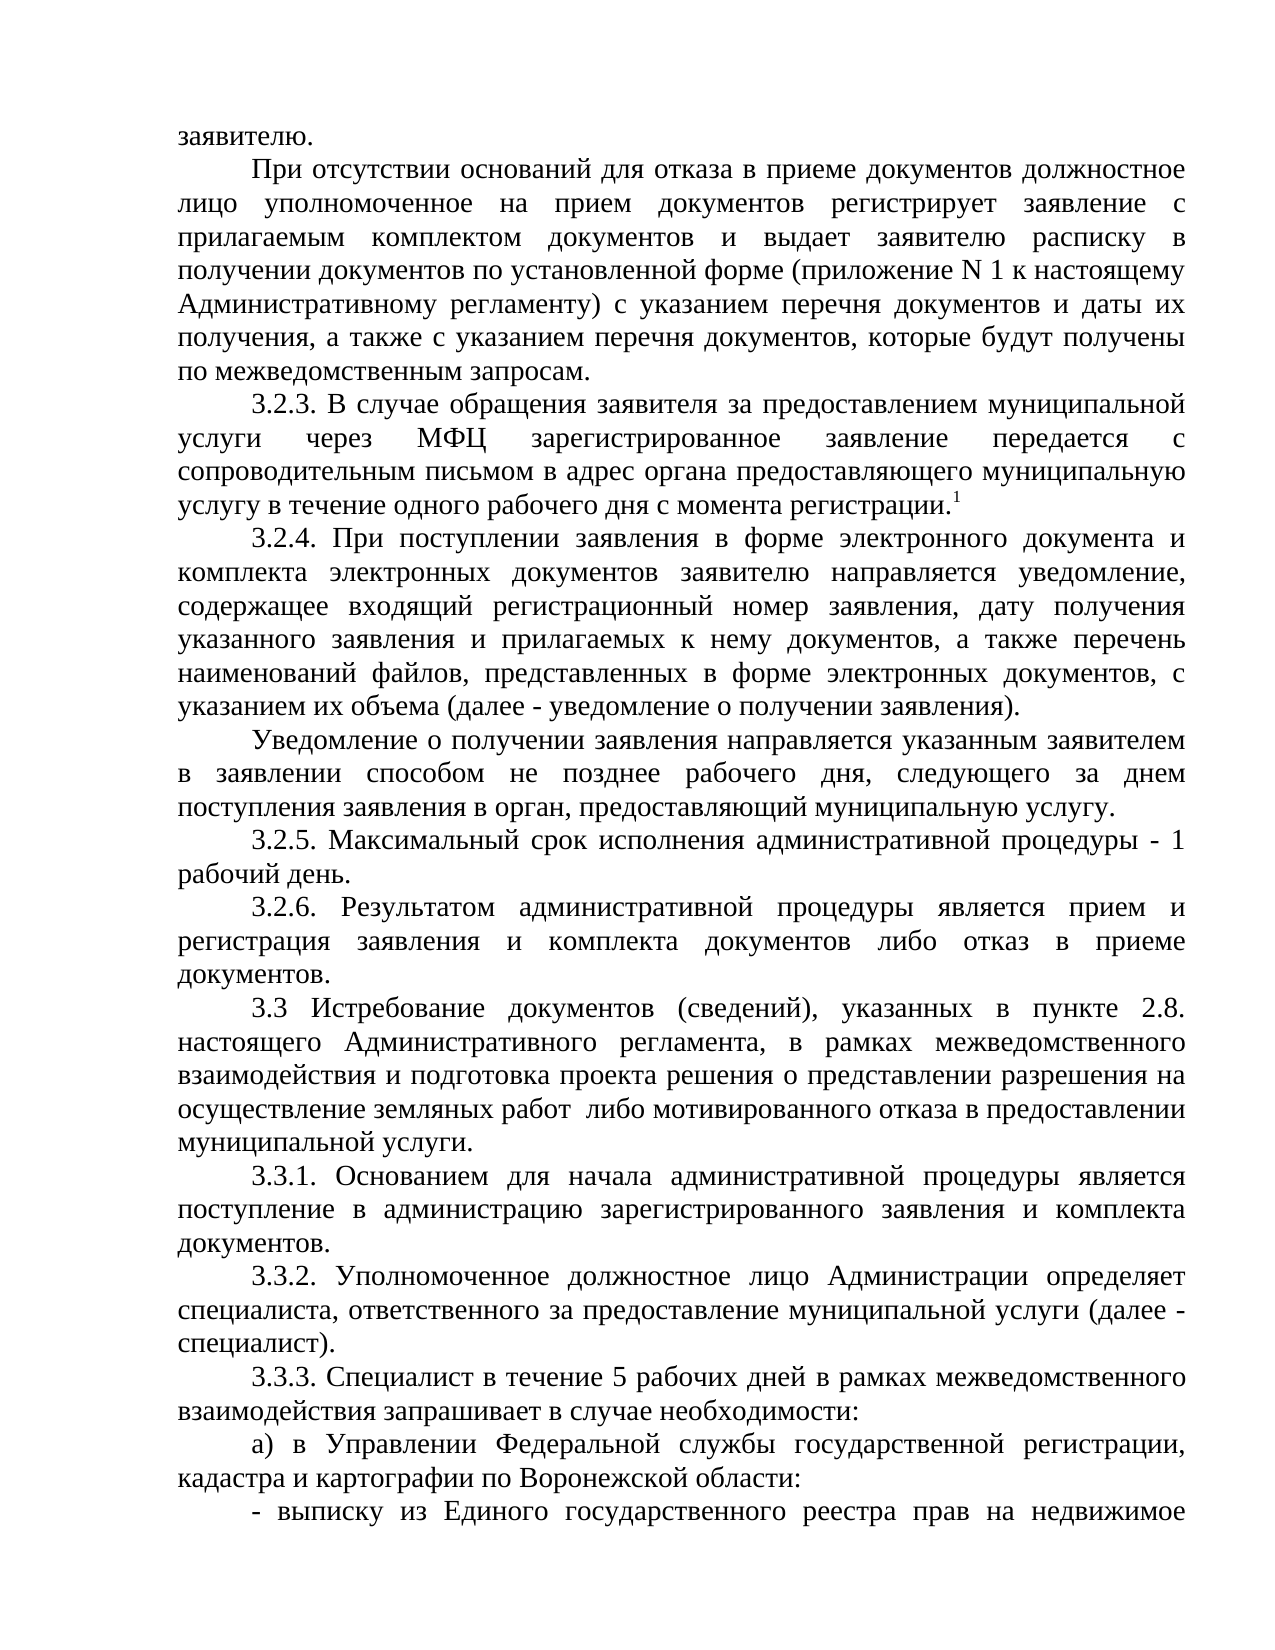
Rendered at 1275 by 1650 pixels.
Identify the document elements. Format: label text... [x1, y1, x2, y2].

text 3.2.4. При поступлении заявления в форме электронного документа и комплекта электронных документов заявителю направляется уведомление, содержащее входящий регистрационный номер заявления, дату получения указанного заявления и прилагаемых к нему документов, а также перечень наименований файлов, представленных в форме электронных документов, с указанием их объема (далее - уведомление о получении заявления). [177, 521, 1186, 722]
text а) в Управлении Федеральной службы государственной регистрации, кадастра и картографии по Воронежской области: [177, 1426, 1186, 1493]
text 3.3.3. Специалист в течение 5 рабочих дней в рамках межведомственного взаимодействия запрашивает в случае необходимости: [177, 1359, 1186, 1426]
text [177, 118, 1186, 152]
text 3.3.1. Основанием для начала административной процедуры является поступление в администрацию зарегистрированного заявления и комплекта документов. [177, 1158, 1186, 1258]
text Уведомление о получении заявления направляется указанным заявителем в заявлении способом не позднее рабочего дня, следующего за днем поступления заявления в орган, предоставляющий муниципальную услугу. [177, 722, 1186, 822]
text 3.2.6. Результатом административной процедуры является прием и регистрация заявления и комплекта документов либо отказ в приеме документов. [177, 889, 1186, 990]
text 3.3.2. Уполномоченное должностное лицо Администрации определяет специалиста, ответственного за предоставление муниципальной услуги (далее - специалист). [177, 1258, 1186, 1359]
text 3.3 Истребование документов (сведений), указанных в пункте 2.8. настоящего Административного регламента, в рамках межведомственного взаимодействия и подготовка проекта решения о представлении разрешения на осуществление земляных работ либо мотивированного отказа в предоставлении муниципальной услуги. [177, 990, 1186, 1158]
text 3.2.5. Максимальный срок исполнения административной процедуры - 1 рабочий день. [177, 822, 1186, 889]
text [177, 1493, 1186, 1527]
text При отсутствии оснований для отказа в приеме документов должностное лицо уполномоченное на прием документов регистрирует заявление с прилагаемым комплектом документов и выдает заявителю расписку в получении документов по установленной форме (приложение N 1 к настоящему Административному регламенту) с указанием перечня документов и даты их получения, а также с указанием перечня документов, которые будут получены по межведомственным запросам. [177, 152, 1186, 386]
text 3.2.3. В случае обращения заявителя за предоставлением муниципальной услуги через МФЦ зарегистрированное заявление передается с сопроводительным письмом в адрес органа предоставляющего муниципальную услугу в течение одного рабочего дня с момента регистрации.1 [177, 386, 1186, 521]
